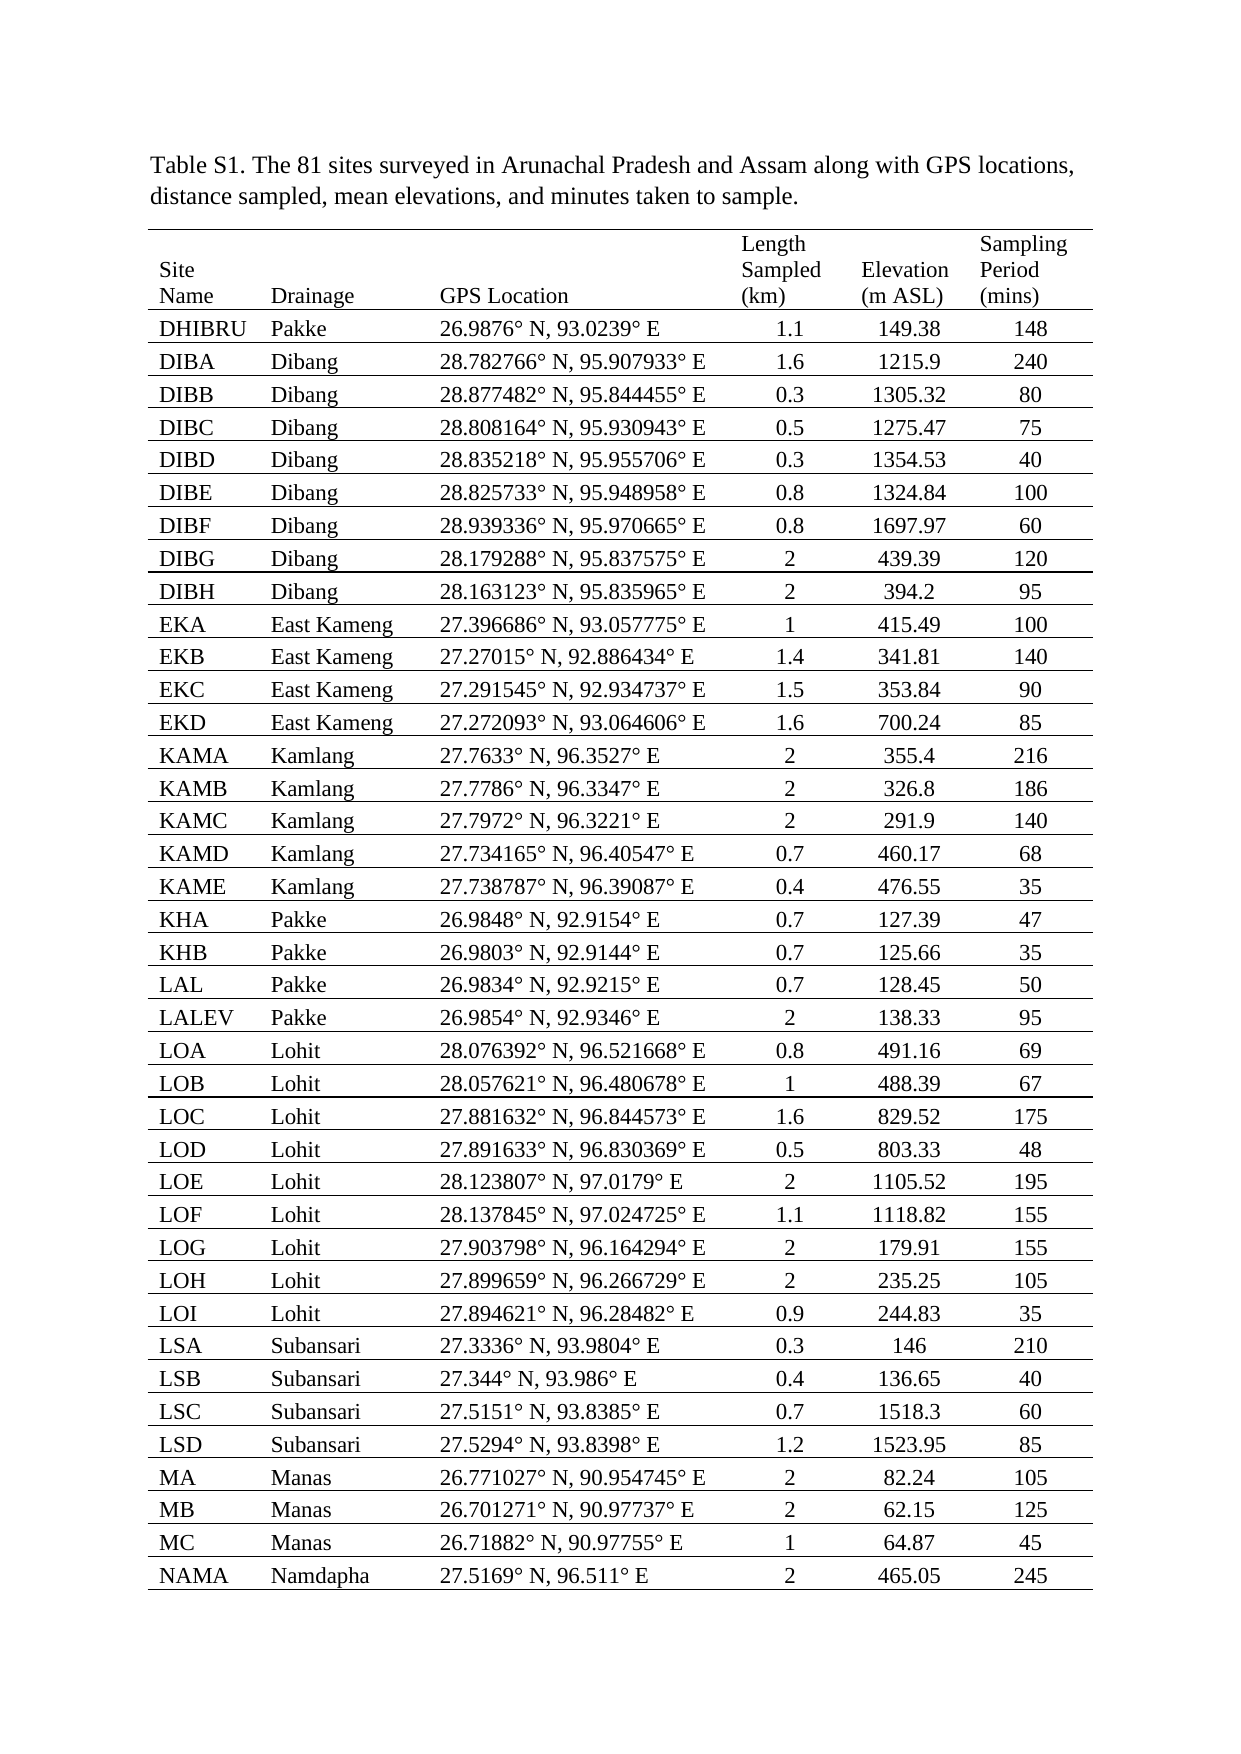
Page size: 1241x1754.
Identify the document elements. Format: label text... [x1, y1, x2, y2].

table_cell Kamlang [259, 769, 428, 801]
table_cell 100 [968, 474, 1093, 506]
table_cell DIBB [148, 376, 259, 407]
table_cell DIBG [148, 540, 259, 571]
table_cell 1.6 [730, 1098, 850, 1129]
table_cell 27.881632° N, 96.844573° E [428, 1098, 730, 1129]
table_cell 1105.52 [850, 1163, 968, 1195]
table_cell LSA [148, 1327, 259, 1359]
table_cell KHA [148, 901, 259, 932]
table_cell East Kameng [259, 638, 428, 670]
table_cell 28.782766° N, 95.907933° E [428, 343, 730, 374]
table_cell 415.49 [850, 605, 968, 637]
table_cell 353.84 [850, 671, 968, 703]
table_cell East Kameng [259, 671, 428, 703]
table_cell DIBC [148, 408, 259, 440]
table_cell Kamlang [259, 868, 428, 899]
table_cell 35 [968, 933, 1093, 965]
table_cell 1523.95 [850, 1426, 968, 1457]
table_cell 2 [730, 1491, 850, 1523]
table_cell 35 [968, 868, 1093, 899]
table_cell 27.5294° N, 93.8398° E [428, 1426, 730, 1457]
table_cell 1.1 [730, 310, 850, 342]
table_cell 2 [730, 999, 850, 1031]
table_cell Lohit [259, 1294, 428, 1326]
table_cell 465.05 [850, 1557, 968, 1588]
table_cell 2 [730, 1261, 850, 1293]
table_cell 186 [968, 769, 1093, 801]
table_cell MA [148, 1458, 259, 1490]
table_cell DIBD [148, 441, 259, 473]
table_cell 1 [730, 605, 850, 637]
table_cell 28.163123° N, 95.835965° E [428, 573, 730, 604]
table_cell 0.4 [730, 1360, 850, 1392]
table_cell 60 [968, 507, 1093, 538]
table_cell 700.24 [850, 704, 968, 735]
table_cell 127.39 [850, 901, 968, 932]
table_cell 195 [968, 1163, 1093, 1195]
table_cell 28.137845° N, 97.024725° E [428, 1196, 730, 1228]
table_cell LAL [148, 966, 259, 998]
table_cell EKD [148, 704, 259, 735]
table_cell 47 [968, 901, 1093, 932]
table_cell Kamlang [259, 835, 428, 867]
table_cell 26.701271° N, 90.97737° E [428, 1491, 730, 1523]
table_cell 1697.97 [850, 507, 968, 538]
table_cell 45 [968, 1524, 1093, 1556]
table_cell 2 [730, 573, 850, 604]
table_cell 27.899659° N, 96.266729° E [428, 1261, 730, 1293]
table_cell 341.81 [850, 638, 968, 670]
table_cell KAMD [148, 835, 259, 867]
table_cell 0.5 [730, 1130, 850, 1162]
table_cell 0.7 [730, 835, 850, 867]
table_cell 2 [730, 540, 850, 571]
table_cell LOI [148, 1294, 259, 1326]
table_cell 26.771027° N, 90.954745° E [428, 1458, 730, 1490]
table_cell 27.396686° N, 93.057775° E [428, 605, 730, 637]
table_cell 155 [968, 1229, 1093, 1260]
table_cell 0.8 [730, 474, 850, 506]
table_cell 1 [730, 1065, 850, 1096]
table_cell Lohit [259, 1196, 428, 1228]
table_cell 1 [730, 1524, 850, 1556]
table_cell Lohit [259, 1032, 428, 1063]
table_cell 1.1 [730, 1196, 850, 1228]
table_cell 0.8 [730, 1032, 850, 1063]
table_cell 394.2 [850, 573, 968, 604]
table_cell 1.4 [730, 638, 850, 670]
table_cell 28.835218° N, 95.955706° E [428, 441, 730, 473]
table_cell 0.5 [730, 408, 850, 440]
table_cell LSD [148, 1426, 259, 1457]
table_cell 2 [730, 736, 850, 768]
table_cell 244.83 [850, 1294, 968, 1326]
table_cell Lohit [259, 1065, 428, 1096]
table_cell 125.66 [850, 933, 968, 965]
table_cell Dibang [259, 441, 428, 473]
table_cell 0.7 [730, 1393, 850, 1424]
table_cell 27.7786° N, 96.3347° E [428, 769, 730, 801]
table_cell Pakke [259, 933, 428, 965]
table_cell 125 [968, 1491, 1093, 1523]
table_cell 0.9 [730, 1294, 850, 1326]
table_cell 28.939336° N, 95.970665° E [428, 507, 730, 538]
table_cell Pakke [259, 310, 428, 342]
table_cell 28.057621° N, 96.480678° E [428, 1065, 730, 1096]
table_header Sampling Period (mins) [968, 230, 1093, 309]
table_cell 27.344° N, 93.986° E [428, 1360, 730, 1392]
table_cell 136.65 [850, 1360, 968, 1392]
table_cell LOF [148, 1196, 259, 1228]
table_cell 1324.84 [850, 474, 968, 506]
table_cell Dibang [259, 474, 428, 506]
table_cell 28.123807° N, 97.0179° E [428, 1163, 730, 1195]
table_cell 27.7633° N, 96.3527° E [428, 736, 730, 768]
table_cell LOH [148, 1261, 259, 1293]
table_cell 27.894621° N, 96.28482° E [428, 1294, 730, 1326]
table_cell 291.9 [850, 802, 968, 834]
table_cell 100 [968, 605, 1093, 637]
table_cell 27.27015° N, 92.886434° E [428, 638, 730, 670]
table_cell KAMC [148, 802, 259, 834]
table_cell LOE [148, 1163, 259, 1195]
table_cell 1518.3 [850, 1393, 968, 1424]
table_cell 105 [968, 1458, 1093, 1490]
table_cell Lohit [259, 1261, 428, 1293]
table_cell 829.52 [850, 1098, 968, 1129]
table_cell LOG [148, 1229, 259, 1260]
table_cell MB [148, 1491, 259, 1523]
table_cell 1275.47 [850, 408, 968, 440]
table_cell 0.3 [730, 376, 850, 407]
table_cell 210 [968, 1327, 1093, 1359]
table_cell 0.7 [730, 966, 850, 998]
table_cell Kamlang [259, 736, 428, 768]
table_cell 2 [730, 1229, 850, 1260]
table_cell Pakke [259, 901, 428, 932]
table_cell DIBH [148, 573, 259, 604]
table_cell NAMA [148, 1557, 259, 1588]
table_cell 216 [968, 736, 1093, 768]
table_cell MC [148, 1524, 259, 1556]
table_cell EKA [148, 605, 259, 637]
table_cell Manas [259, 1491, 428, 1523]
table_cell 26.9854° N, 92.9346° E [428, 999, 730, 1031]
table_cell 2 [730, 1557, 850, 1588]
table_cell 155 [968, 1196, 1093, 1228]
table_cell LSC [148, 1393, 259, 1424]
table_cell 48 [968, 1130, 1093, 1162]
table_cell 75 [968, 408, 1093, 440]
table_cell DIBF [148, 507, 259, 538]
table_cell Lohit [259, 1163, 428, 1195]
table_cell 26.9848° N, 92.9154° E [428, 901, 730, 932]
table_header Length Sampled (km) [730, 230, 850, 309]
table_cell Namdapha [259, 1557, 428, 1588]
table_cell 240 [968, 343, 1093, 374]
table_cell Pakke [259, 999, 428, 1031]
table_cell 60 [968, 1393, 1093, 1424]
table_cell 1305.32 [850, 376, 968, 407]
table_header Drainage [259, 230, 428, 309]
table_cell KAMA [148, 736, 259, 768]
table_cell Subansari [259, 1360, 428, 1392]
table_cell 476.55 [850, 868, 968, 899]
table_cell 128.45 [850, 966, 968, 998]
table_cell KAME [148, 868, 259, 899]
table_cell DHIBRU [148, 310, 259, 342]
table_cell 120 [968, 540, 1093, 571]
table_cell 488.39 [850, 1065, 968, 1096]
table_cell Dibang [259, 507, 428, 538]
table_cell 148 [968, 310, 1093, 342]
table_cell 68 [968, 835, 1093, 867]
table_cell 140 [968, 638, 1093, 670]
table_cell LOC [148, 1098, 259, 1129]
table_cell 64.87 [850, 1524, 968, 1556]
table_header Elevation (m ASL) [850, 230, 968, 309]
table_cell Lohit [259, 1229, 428, 1260]
table_cell 27.5169° N, 96.511° E [428, 1557, 730, 1588]
table_cell 27.903798° N, 96.164294° E [428, 1229, 730, 1260]
table_cell Pakke [259, 966, 428, 998]
table_cell 40 [968, 1360, 1093, 1392]
table_cell Manas [259, 1458, 428, 1490]
table_cell 27.734165° N, 96.40547° E [428, 835, 730, 867]
table_cell 1.6 [730, 343, 850, 374]
table_cell Dibang [259, 343, 428, 374]
table_cell EKB [148, 638, 259, 670]
table_cell 69 [968, 1032, 1093, 1063]
table_cell 149.38 [850, 310, 968, 342]
table_cell 28.076392° N, 96.521668° E [428, 1032, 730, 1063]
table_cell 235.25 [850, 1261, 968, 1293]
table_cell KAMB [148, 769, 259, 801]
table_cell 90 [968, 671, 1093, 703]
table_cell LOA [148, 1032, 259, 1063]
table_cell LOB [148, 1065, 259, 1096]
table_cell LSB [148, 1360, 259, 1392]
table_cell 95 [968, 573, 1093, 604]
table_cell 28.179288° N, 95.837575° E [428, 540, 730, 571]
table_cell 50 [968, 966, 1093, 998]
table_cell 28.877482° N, 95.844455° E [428, 376, 730, 407]
table_cell 1215.9 [850, 343, 968, 374]
table_cell Subansari [259, 1327, 428, 1359]
table_cell 491.16 [850, 1032, 968, 1063]
table_cell 0.7 [730, 933, 850, 965]
table_cell 2 [730, 1458, 850, 1490]
table_cell 82.24 [850, 1458, 968, 1490]
table_cell Dibang [259, 540, 428, 571]
table_cell 0.8 [730, 507, 850, 538]
table_cell LALEV [148, 999, 259, 1031]
table_cell 146 [850, 1327, 968, 1359]
table_cell 803.33 [850, 1130, 968, 1162]
table_cell 175 [968, 1098, 1093, 1129]
table_cell 27.738787° N, 96.39087° E [428, 868, 730, 899]
table_cell 2 [730, 802, 850, 834]
table_cell Lohit [259, 1130, 428, 1162]
table_cell Dibang [259, 573, 428, 604]
table_header GPS Location [428, 230, 730, 309]
table_cell Lohit [259, 1098, 428, 1129]
table_cell 62.15 [850, 1491, 968, 1523]
table_cell East Kameng [259, 605, 428, 637]
table_cell 26.9876° N, 93.0239° E [428, 310, 730, 342]
table_cell 460.17 [850, 835, 968, 867]
table_header Site Name [148, 230, 259, 309]
table_cell Subansari [259, 1426, 428, 1457]
table_cell LOD [148, 1130, 259, 1162]
table_cell 1118.82 [850, 1196, 968, 1228]
text Table S1. The 81 sites surveyed in Arunachal Pradesh and Assam along with GPS locations, distance sampled, mean elevations, and minutes taken to sample. [150, 150, 1090, 210]
table_cell 245 [968, 1557, 1093, 1588]
table_cell 27.272093° N, 93.064606° E [428, 704, 730, 735]
table_cell 0.4 [730, 868, 850, 899]
table_cell 40 [968, 441, 1093, 473]
table_cell 326.8 [850, 769, 968, 801]
table_cell 27.891633° N, 96.830369° E [428, 1130, 730, 1162]
table_cell 28.825733° N, 95.948958° E [428, 474, 730, 506]
table_cell DIBA [148, 343, 259, 374]
table_cell EKC [148, 671, 259, 703]
table_cell 27.3336° N, 93.9804° E [428, 1327, 730, 1359]
table_cell 1354.53 [850, 441, 968, 473]
table_cell 28.808164° N, 95.930943° E [428, 408, 730, 440]
table_cell 27.291545° N, 92.934737° E [428, 671, 730, 703]
table_cell Subansari [259, 1393, 428, 1424]
table_cell 1.5 [730, 671, 850, 703]
table_cell Dibang [259, 376, 428, 407]
table_cell Manas [259, 1524, 428, 1556]
table_cell 35 [968, 1294, 1093, 1326]
table_cell 0.7 [730, 901, 850, 932]
table_cell 26.71882° N, 90.97755° E [428, 1524, 730, 1556]
table_cell 105 [968, 1261, 1093, 1293]
table_cell 439.39 [850, 540, 968, 571]
table_cell 179.91 [850, 1229, 968, 1260]
table_cell 85 [968, 1426, 1093, 1457]
table_cell 1.6 [730, 704, 850, 735]
table_cell 140 [968, 802, 1093, 834]
table_cell 0.3 [730, 441, 850, 473]
table_cell 80 [968, 376, 1093, 407]
table_cell Dibang [259, 408, 428, 440]
table_cell 0.3 [730, 1327, 850, 1359]
table_cell Kamlang [259, 802, 428, 834]
table_cell 1.2 [730, 1426, 850, 1457]
table_cell 2 [730, 769, 850, 801]
table_cell 27.7972° N, 96.3221° E [428, 802, 730, 834]
table_cell 2 [730, 1163, 850, 1195]
table_cell 85 [968, 704, 1093, 735]
table_cell 26.9834° N, 92.9215° E [428, 966, 730, 998]
table_cell 355.4 [850, 736, 968, 768]
table_cell East Kameng [259, 704, 428, 735]
table_cell 67 [968, 1065, 1093, 1096]
table_cell KHB [148, 933, 259, 965]
table_cell 26.9803° N, 92.9144° E [428, 933, 730, 965]
table_cell DIBE [148, 474, 259, 506]
table_cell 95 [968, 999, 1093, 1031]
table_cell 27.5151° N, 93.8385° E [428, 1393, 730, 1424]
table_cell 138.33 [850, 999, 968, 1031]
